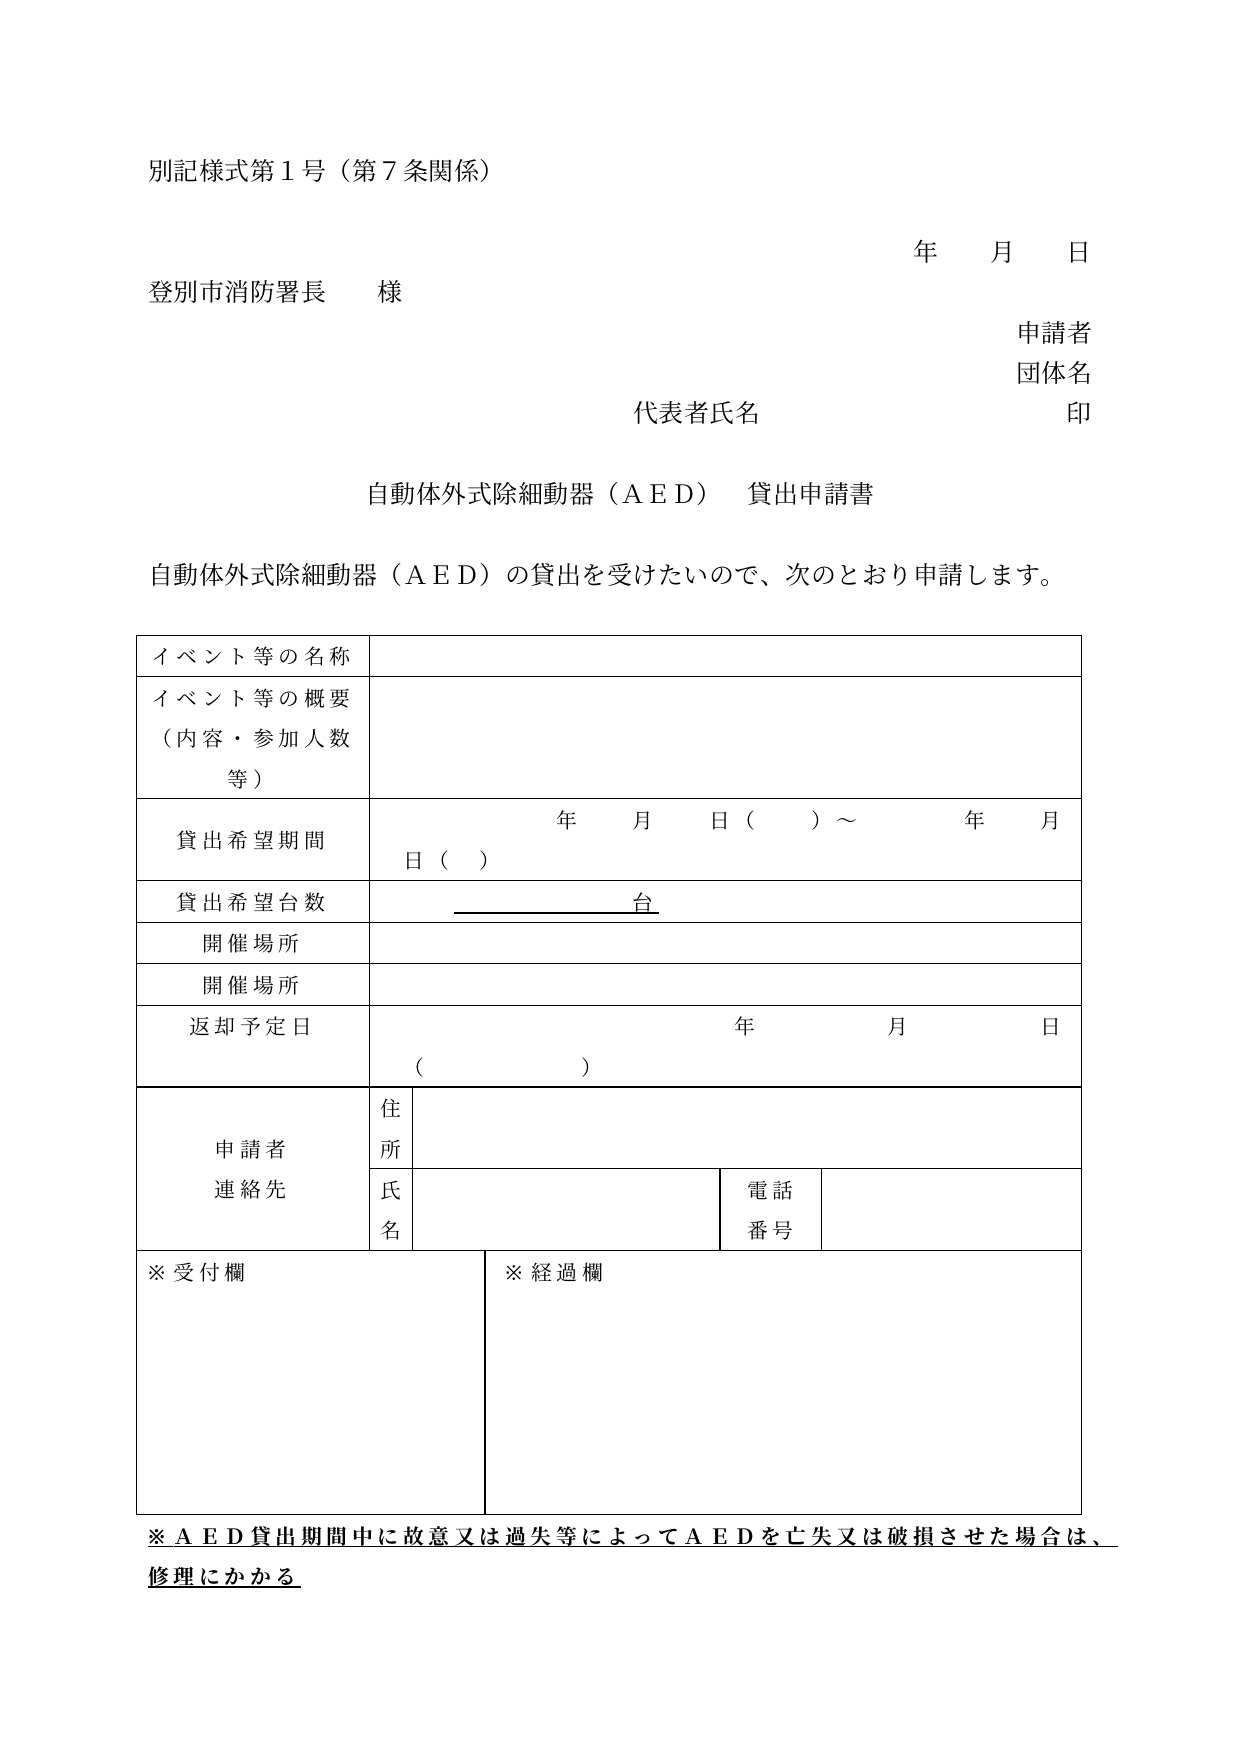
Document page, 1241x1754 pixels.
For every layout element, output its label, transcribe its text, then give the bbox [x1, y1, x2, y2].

table_cell 貸出希望台数 [137, 881, 369, 922]
table_cell 開催場所 [137, 923, 369, 963]
table_header [370, 636, 1081, 676]
table_cell [413, 1088, 1081, 1168]
table_cell 申請者 連絡先 [137, 1088, 369, 1250]
table_cell ※経過欄 [486, 1251, 1081, 1514]
table_cell 開催場所 [137, 964, 369, 1004]
text 申請者 [148, 311, 1092, 352]
text ※ＡＥＤ貸出期間中に故意又は過失等によってＡＥＤを亡失又は破損させた場合は、修理にかかる [148, 1547, 1092, 1596]
text 団体名 [148, 352, 1092, 392]
table_cell 貸出希望期間 [137, 799, 369, 880]
table_cell 住所 [370, 1088, 412, 1168]
table_cell 電話番号 [721, 1169, 821, 1250]
table_cell [370, 923, 1081, 963]
table_cell [370, 677, 1081, 798]
text 代表者氏名 印 [148, 392, 1092, 432]
table_cell 台 [370, 881, 1081, 922]
text 別記様式第１号（第７条関係） [148, 149, 1092, 190]
table_cell [822, 1169, 1081, 1250]
table_cell 年 月 日（ ）～ 年 月 日（ ） [370, 799, 1081, 880]
table_cell [413, 1169, 719, 1250]
text 登別市消防署長 様 [148, 271, 1042, 311]
table_cell 年 月 日 （ ） [370, 1006, 1081, 1086]
table_cell [370, 964, 1081, 1004]
text 年 月 日 [148, 230, 1092, 271]
table_cell 氏名 [370, 1169, 412, 1250]
text 自動体外式除細動器（ＡＥＤ）の貸出を受けたいので、次のとおり申請します。 [148, 554, 1092, 594]
table_cell イベント等の概要 （内容・参加人数等） [137, 677, 369, 798]
table_header イベント等の名称 [137, 636, 369, 676]
text 自動体外式除細動器（ＡＥＤ） 貸出申請書 [148, 473, 1092, 513]
table_cell ※受付欄 [137, 1251, 484, 1514]
table_cell 返却予定日 [137, 1006, 369, 1086]
text ※ＡＥＤ貸出期間中に故意又は過失等によってＡＥＤを亡失又は破損させた場合は、修理にかかる [148, 1515, 1092, 1546]
